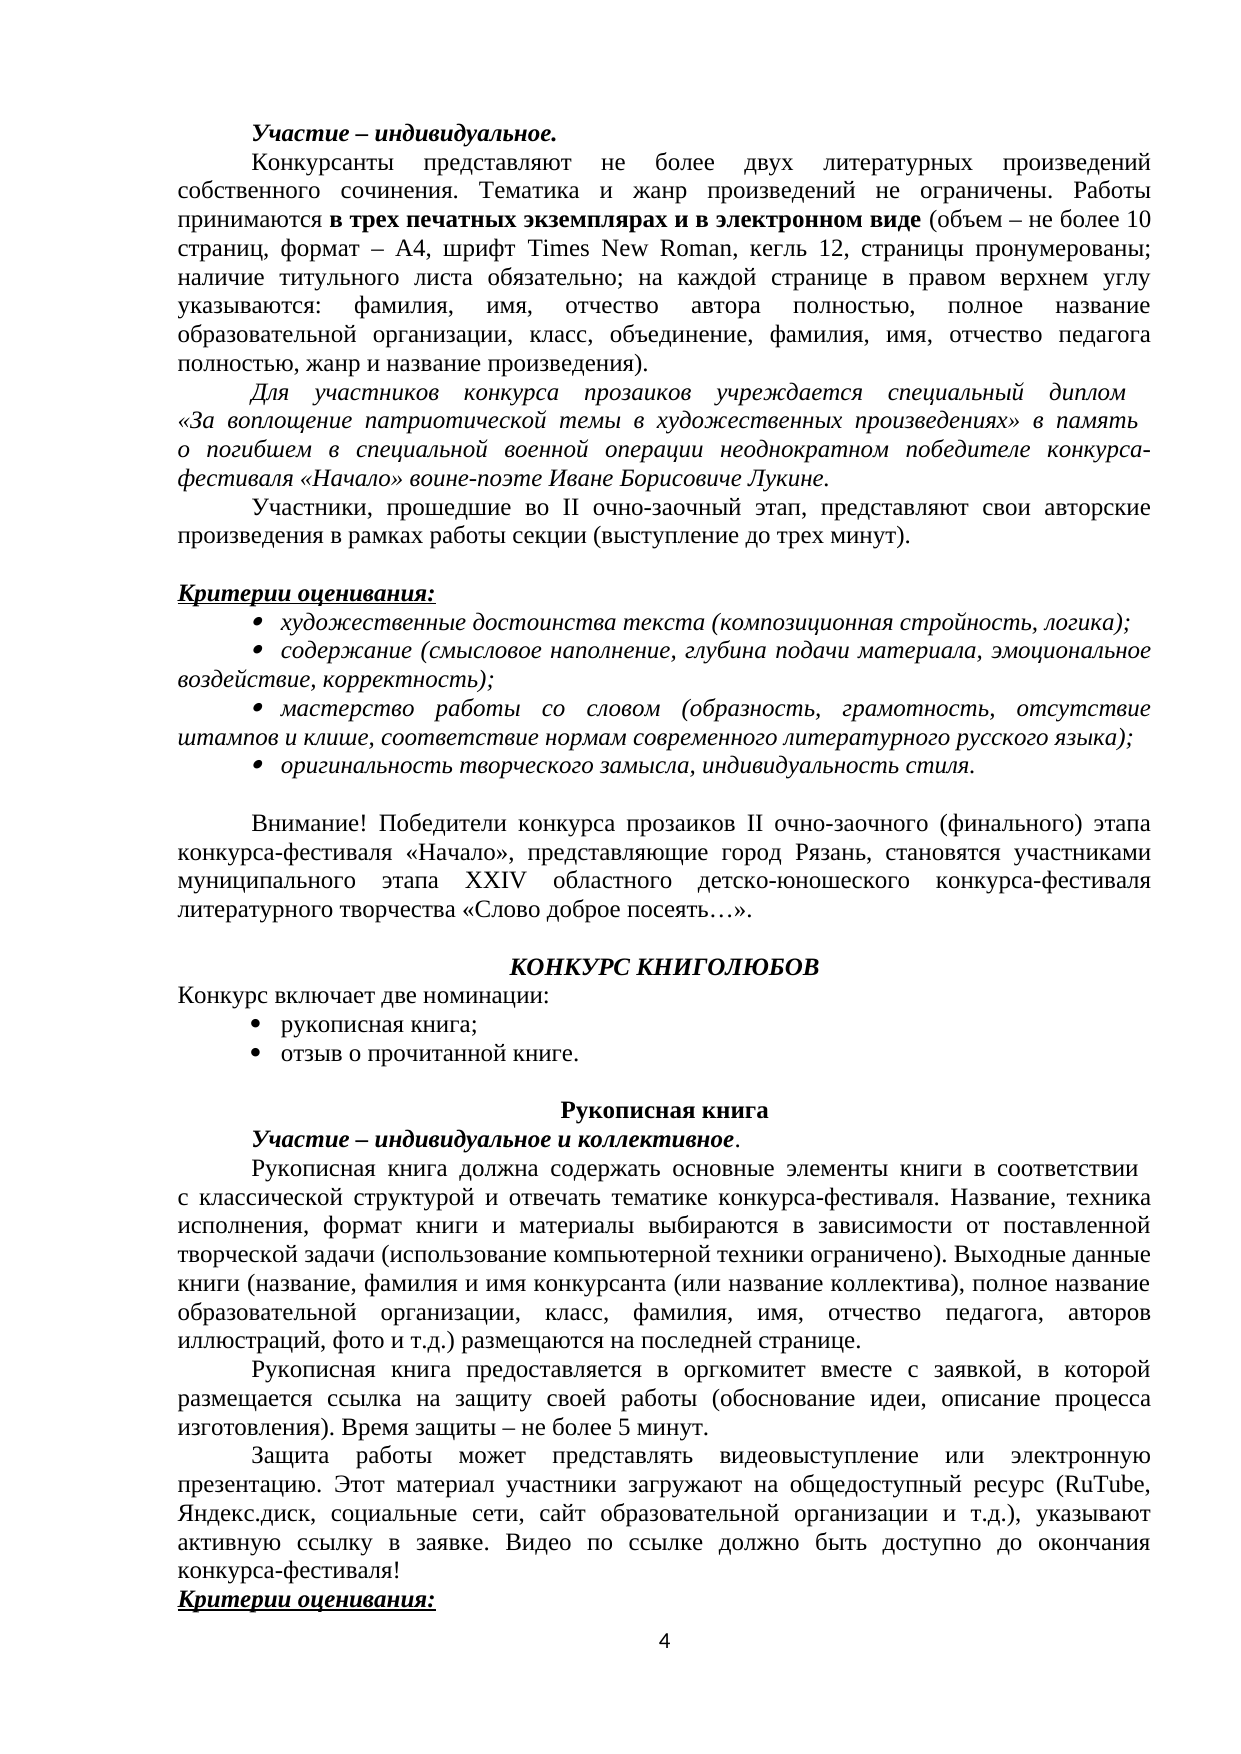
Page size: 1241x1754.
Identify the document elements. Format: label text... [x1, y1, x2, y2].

text Для участников конкурса прозаиков учреждается специальный диплом «За воплощение патриотической темы в художественных произведениях» в память о погибшем в специальной военной операции неоднократном победителе конкурса-фестиваля «Начало» воине-поэте Иване Борисовиче Лукине. [177, 377, 1152, 492]
text Участие – индивидуальное и коллективное. [177, 1124, 1152, 1153]
text Рукописная книга должна содержать основные элементы книги в соответствии с классической структурой и отвечать тематике конкурса-фестиваля. Название, техника исполнения, формат книги и материалы выбираются в зависимости от поставленной творческой задачи (использование компьютерной техники ограничено). Выходные данные книги (название, фамилия и имя конкурсанта (или название коллектива), полное название образовательной организации, класс, фамилия, имя, отчество педагога, авторов иллюстраций, фото и т.д.) размещаются на последней странице. [177, 1153, 1152, 1354]
text Критерии оценивания: [177, 1584, 1152, 1613]
text Защита работы может представлять видеовыступление или электронную презентацию. Этот материал участники загружают на общедоступный ресурс (RuTube, Яндекс.диск, социальные сети, сайт образовательной организации и т.д.), указывают активную ссылку в заявке. Видео по ссылке должно быть доступно до окончания конкурса-фестиваля! [177, 1441, 1152, 1584]
text Конкурс включает две номинации: [177, 981, 1152, 1009]
text Конкурсанты представляют не более двух литературных произведений собственного сочинения. Тематика и жанр произведений не ограничены. Работы принимаются в трех печатных экземплярах и в электронном виде (объем – не более 10 страниц, формат – А4, шрифт Times New Roman, кегль 12, страницы пронумерованы; наличие титульного листа обязательно; на каждой странице в правом верхнем углу указываются: фамилия, имя, отчество автора полностью, полное название образовательной организации, класс, объединение, фамилия, имя, отчество педагога полностью, жанр и название произведения). [177, 147, 1152, 377]
list отзыв о прочитанной книге. [177, 1038, 1152, 1067]
text КОНКУРС КНИГОЛЮБОВ [177, 952, 1152, 981]
text Рукописная книга [177, 1096, 1152, 1124]
list рукописная книга; [177, 1009, 1152, 1038]
list оригинальность творческого замысла, индивидуальность стиля. [177, 751, 1152, 779]
list содержание (смысловое наполнение, глубина подачи материала, эмоциональное воздействие, корректность); [177, 636, 1152, 693]
text Критерии оценивания: [177, 578, 1152, 607]
text Внимание! Победители конкурса прозаиков II очно-заочного (финального) этапа конкурса-фестиваля «Начало», представляющие город Рязань, становятся участниками муниципального этапа XXIV областного детско-юношеского конкурса-фестиваля литературного творчества «Слово доброе посеять…». [177, 808, 1152, 923]
list мастерство работы со словом (образность, грамотность, отсутствие штампов и клише, соответствие нормам современного литературного русского языка); [177, 693, 1152, 751]
text Участие – индивидуальное. [177, 118, 1152, 147]
list художественные достоинства текста (композиционная стройность, логика); [177, 607, 1152, 636]
text Участники, прошедшие во II очно-заочный этап, представляют свои авторские произведения в рамках работы секции (выступление до трех минут). [177, 492, 1152, 549]
text Рукописная книга предоставляется в оргкомитет вместе с заявкой, в которой размещается ссылка на защиту своей работы (обоснование идеи, описание процесса изготовления). Время защиты – не более 5 минут. [177, 1354, 1152, 1441]
